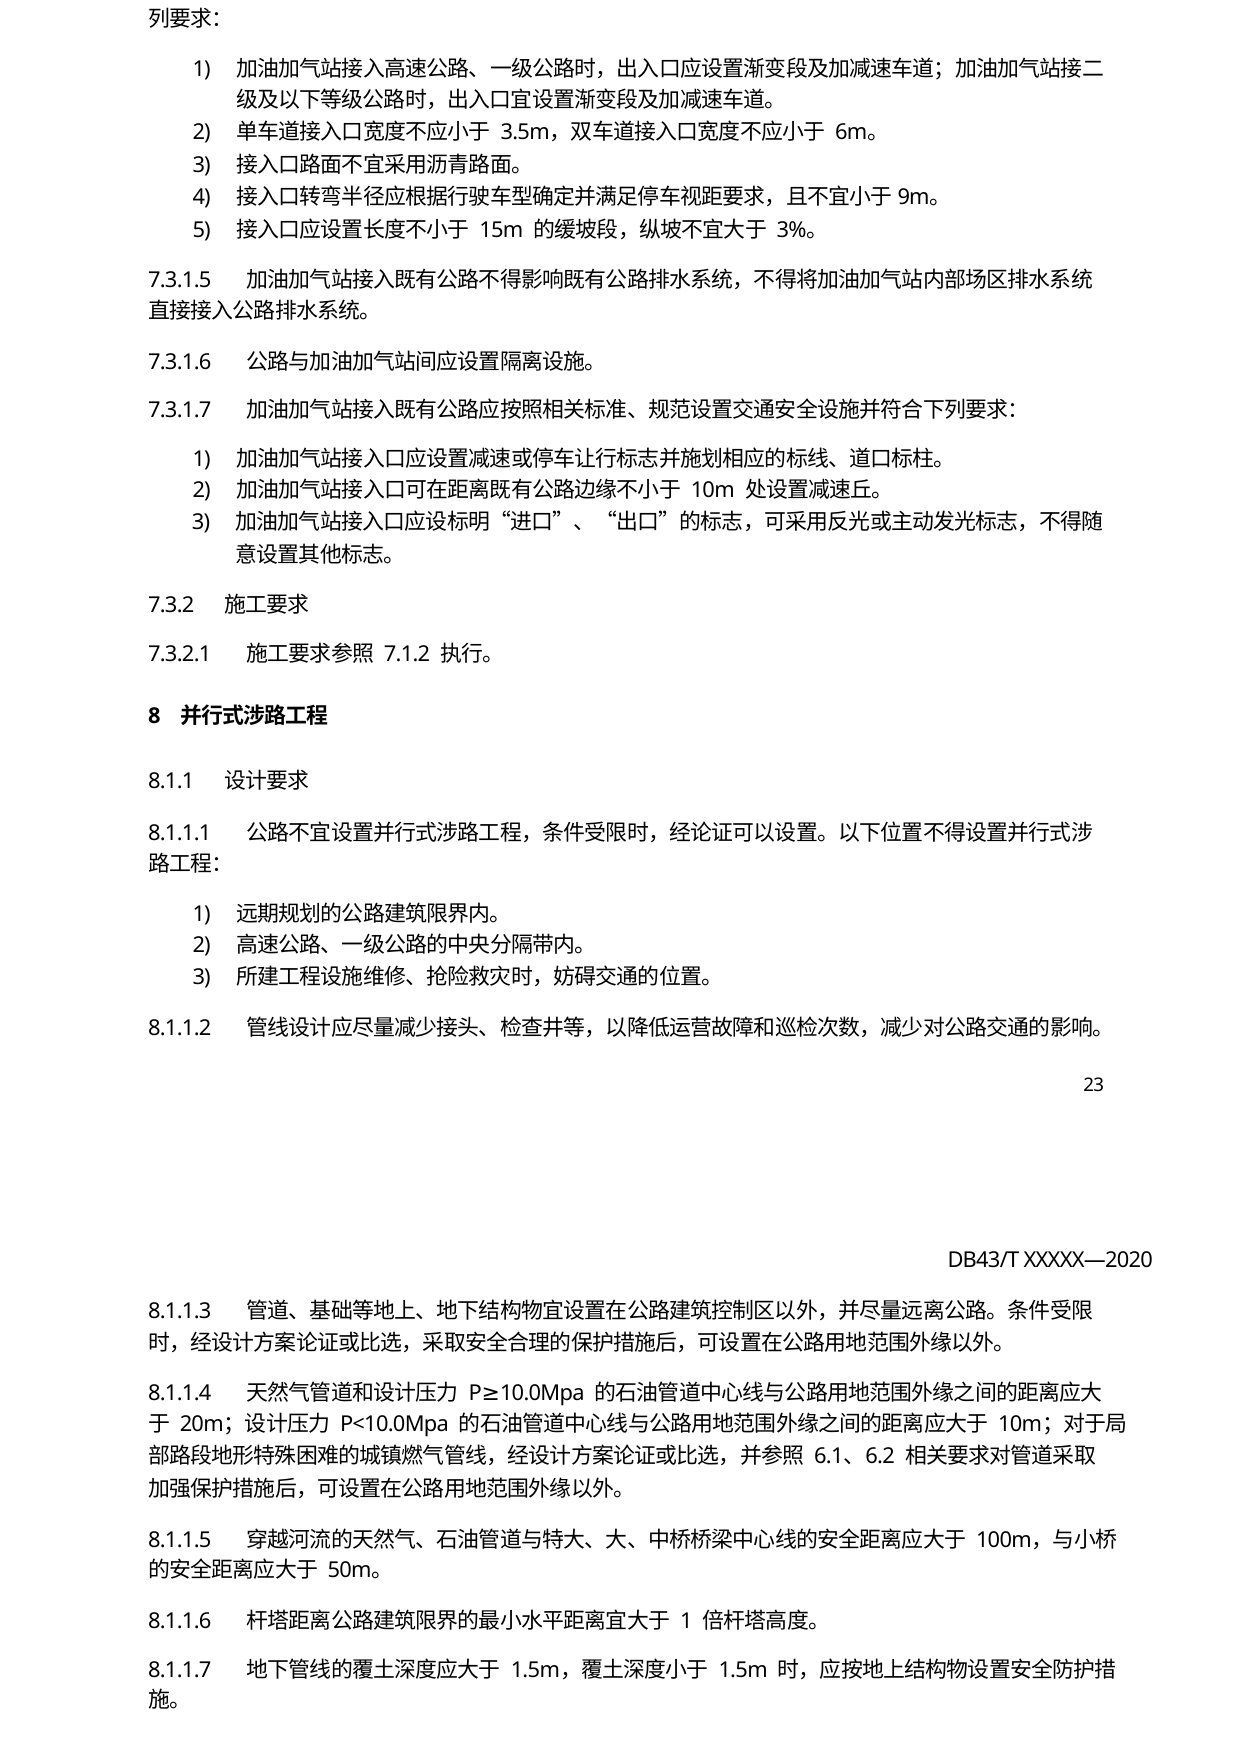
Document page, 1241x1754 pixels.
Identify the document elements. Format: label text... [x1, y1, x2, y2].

text 加强保护措施后，可设置在公路用地范围外缘以外。 [148, 1471, 1240, 1503]
text DB43/T XXXXX—2020 [148, 1248, 1240, 1272]
text 7.3.1.7 加油加气站接入既有公路应按照相关标准、规范设置交通安全设施并符合下列要求： [148, 399, 1240, 423]
text 8.1.1.7 地下管线的覆土深度应大于 1.5m，覆土深度小于 1.5m 时，应按地上结构物设置安全防护措 [148, 1658, 1240, 1682]
text 8.1.1.2 管线设计应尽量减少接头、检查井等，以降低运营故障和巡检次数，减少对公路交通的影响。 [148, 1016, 1240, 1040]
text 3) 加油加气站接入口应设标明“进口”、“出口”的标志，可采用反光或主动发光标志，不得随 [148, 504, 1240, 536]
text 8.1.1.4 天然气管道和设计压力 P≥10.0Mpa 的石油管道中心线与公路用地范围外缘之间的距离应大 [148, 1382, 1240, 1406]
text 8.1.1.3 管道、基础等地上、地下结构物宜设置在公路建筑控制区以外，并尽量远离公路。条件受限 [148, 1297, 1240, 1324]
text 8.1.1.6 杆塔距离公路建筑限界的最小水平距离宜大于 1 倍杆塔高度。 [148, 1609, 1240, 1633]
text 级及以下等级公路时，出入口宜设置渐变段及加减速车道。 [148, 81, 1240, 114]
text 5) 接入口应设置长度不小于 15m 的缓坡段，纵坡不宜大于 3%。 [148, 211, 1240, 244]
text 7.3.2 施工要求 [148, 594, 1240, 618]
text 23 [148, 1065, 1240, 1098]
text 时，经设计方案论证或比选，采取安全合理的保护措施后，可设置在公路用地范围外缘以外。 [148, 1324, 1240, 1357]
text 3) 接入口路面不宜采用沥青路面。 [148, 146, 1240, 179]
text 直接接入公路排水系统。 [148, 293, 1240, 325]
text 7.3.1.6 公路与加油加气站间应设置隔离设施。 [148, 350, 1240, 374]
text 列要求： [148, 0, 1240, 33]
text 部路段地形特殊困难的城镇燃气管线，经设计方案论证或比选，并参照 6.1、6.2 相关要求对管道采取 [148, 1438, 1240, 1471]
text 于 20m；设计压力 P<10.0Mpa 的石油管道中心线与公路用地范围外缘之间的距离应大于 10m；对于局 [148, 1406, 1240, 1438]
text 1) 加油加气站接入口应设置减速或停车让行标志并施划相应的标线、道口标柱。 [148, 448, 1240, 471]
text 4) 接入口转弯半径应根据行驶车型确定并满足停车视距要求，且不宜小于 9m。 [148, 179, 1240, 211]
text 2) 高速公路、一级公路的中央分隔带内。 [148, 926, 1240, 959]
text 路工程： [148, 845, 1240, 878]
text 8.1.1 设计要求 [148, 757, 1240, 796]
text 施。 [148, 1682, 1240, 1714]
text 的安全距离应大于 50m。 [148, 1552, 1240, 1584]
text 2) 加油加气站接入口可在距离既有公路边缘不小于 10m 处设置减速丘。 [148, 471, 1240, 504]
text 3) 所建工程设施维修、抢险救灾时，妨碍交通的位置。 [148, 959, 1240, 991]
text 8 并行式涉路工程 [148, 691, 1240, 732]
text 意设置其他标志。 [148, 536, 1240, 569]
text 7.3.1.5 加油加气站接入既有公路不得影响既有公路排水系统，不得将加油加气站内部场区排水系统 [148, 269, 1240, 293]
text 7.3.2.1 施工要求参照 7.1.2 执行。 [148, 643, 1240, 666]
text 1) 加油加气站接入高速公路、一级公路时，出入口应设置渐变段及加减速车道；加油加气站接二 [148, 58, 1240, 81]
text 8.1.1.5 穿越河流的天然气、石油管道与特大、大、中桥桥梁中心线的安全距离应大于 100m，与小桥 [148, 1528, 1240, 1552]
text 2) 单车道接入口宽度不应小于 3.5m，双车道接入口宽度不应小于 6m。 [148, 114, 1240, 146]
text 8.1.1.1 公路不宜设置并行式涉路工程，条件受限时，经论证可以设置。以下位置不得设置并行式涉 [148, 821, 1240, 845]
text 1) 远期规划的公路建筑限界内。 [148, 903, 1240, 926]
